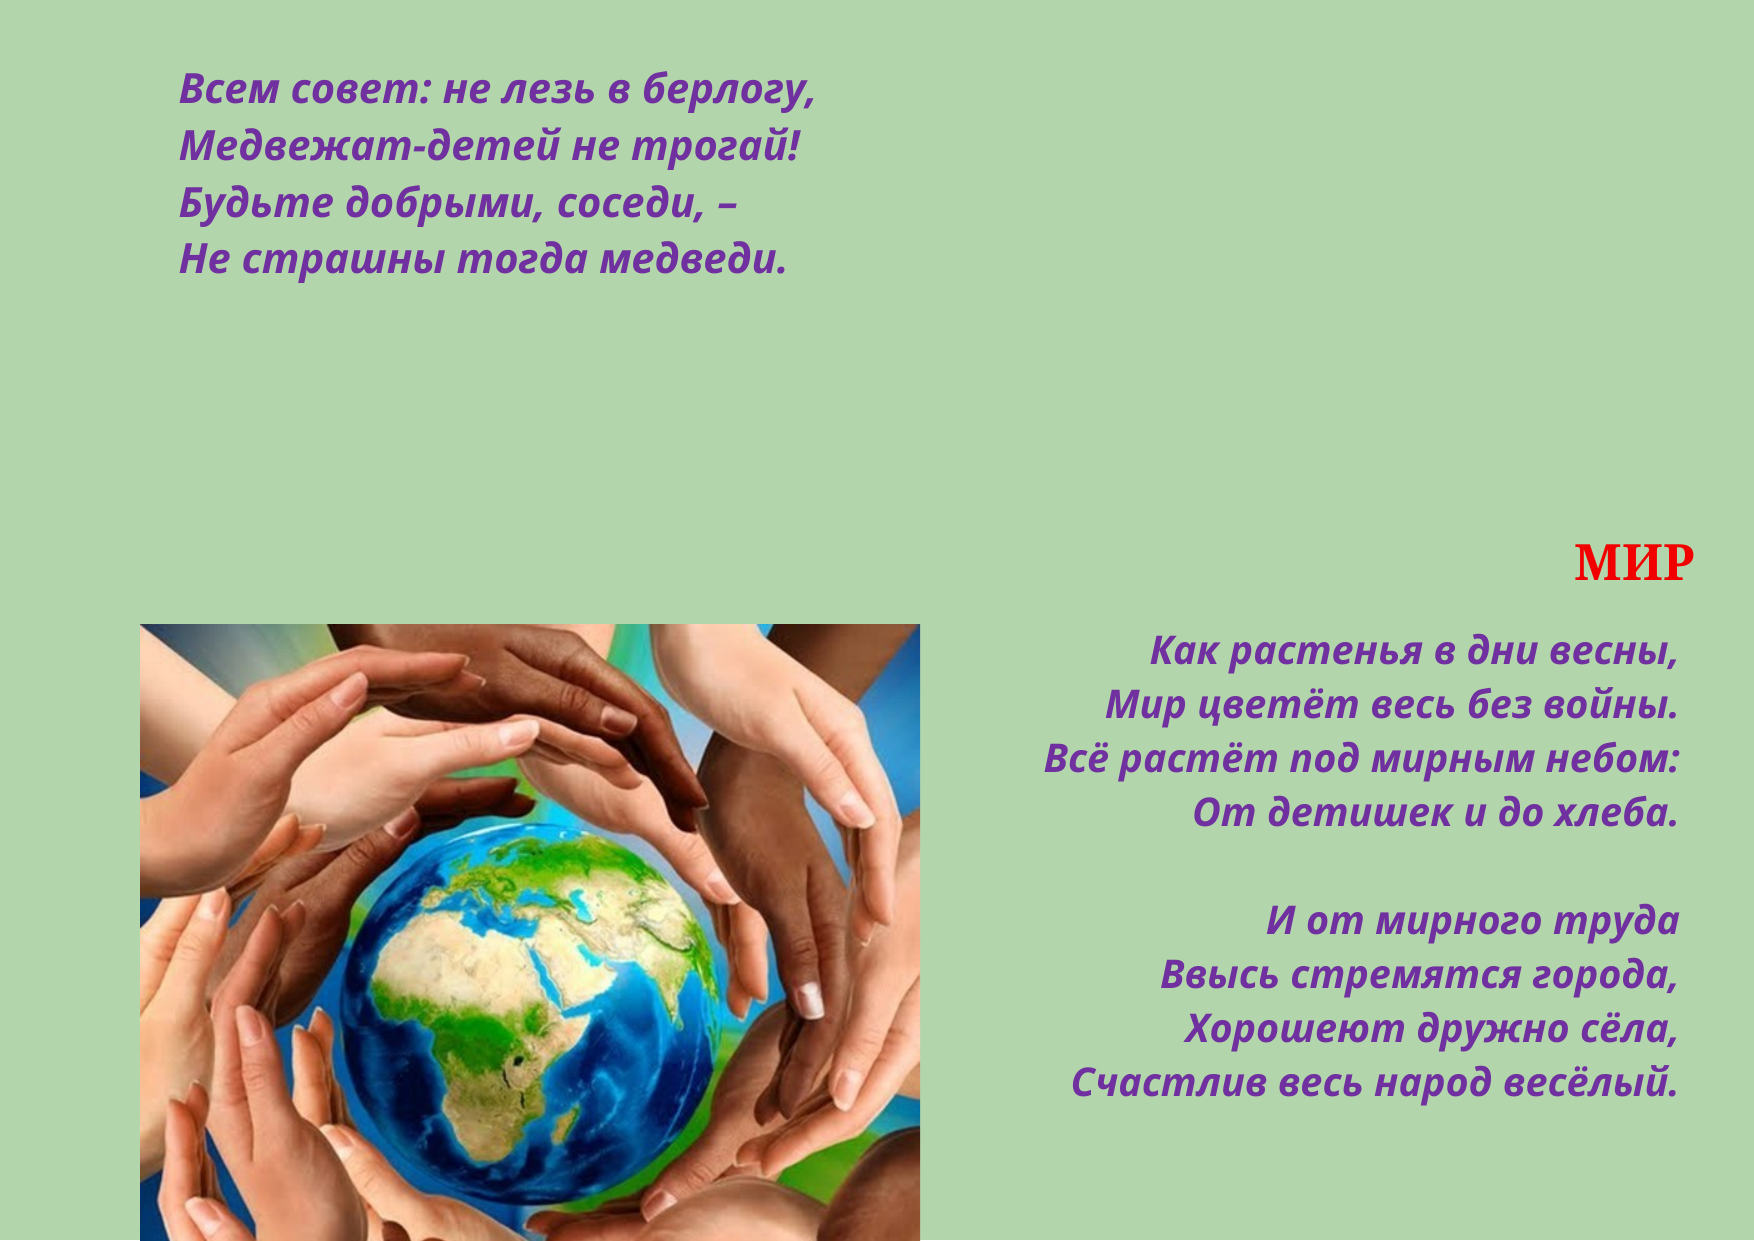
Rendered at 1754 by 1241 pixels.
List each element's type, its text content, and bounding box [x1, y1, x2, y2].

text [59, 59, 1695, 314]
picture [140, 624, 920, 1241]
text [59, 622, 1695, 1162]
text МИР [59, 536, 1695, 593]
